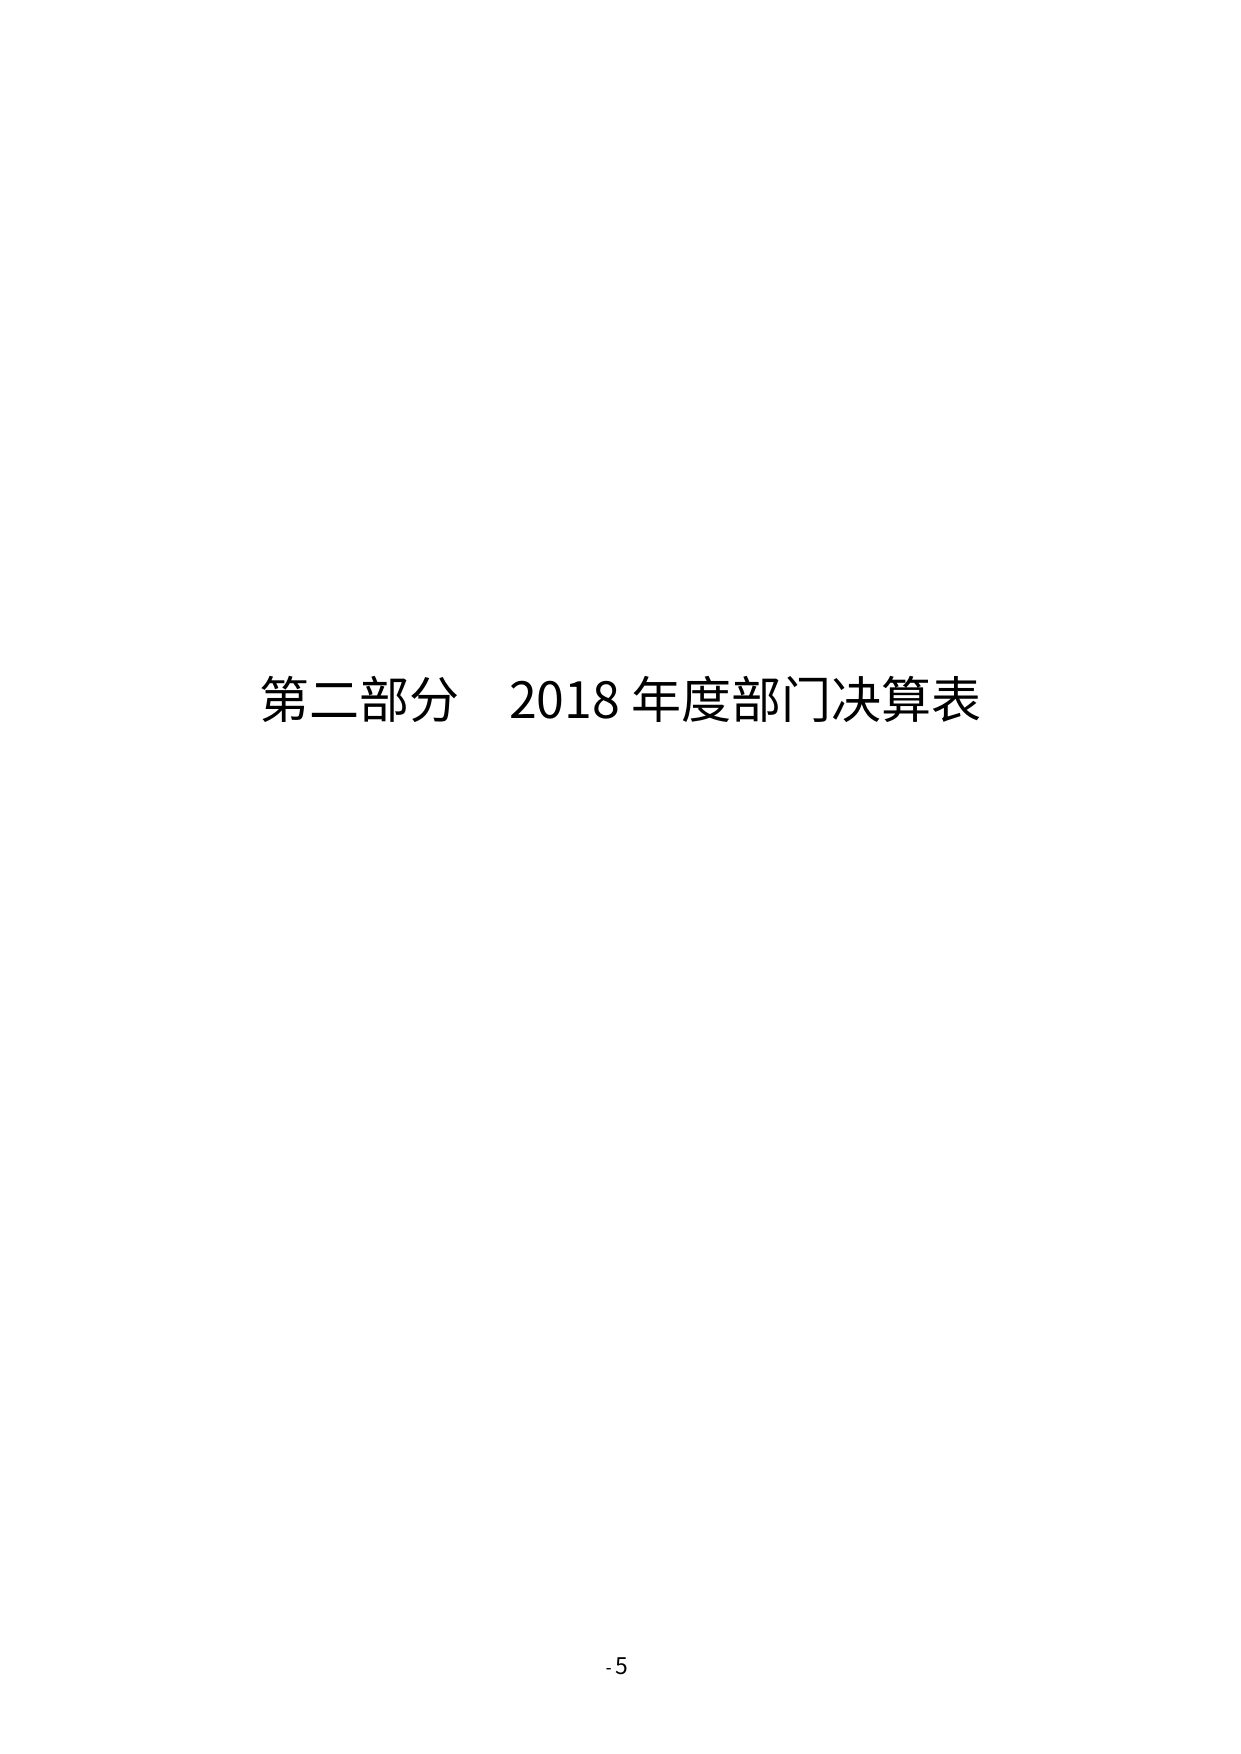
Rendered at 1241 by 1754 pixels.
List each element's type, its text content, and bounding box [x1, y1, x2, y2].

subtitle 第二部分 2018 年度部门决算表 [160, 661, 1080, 733]
